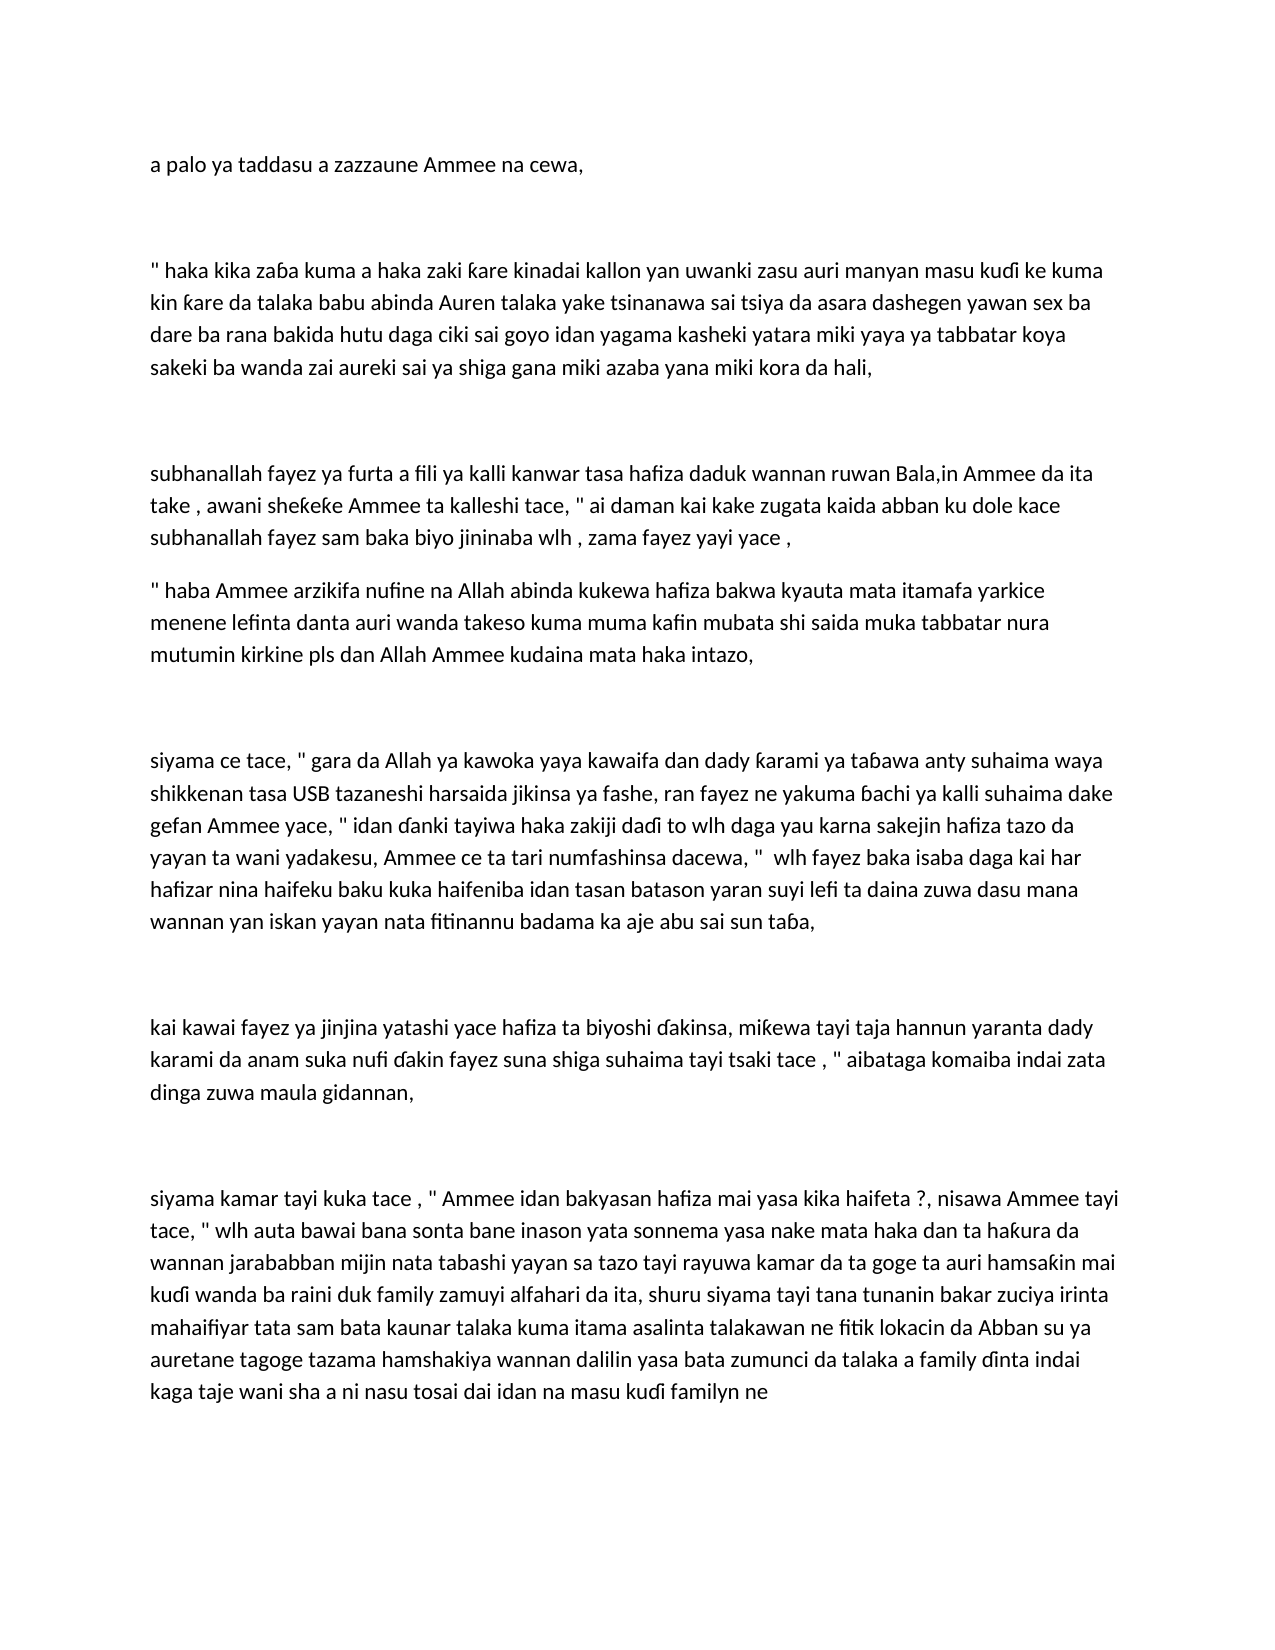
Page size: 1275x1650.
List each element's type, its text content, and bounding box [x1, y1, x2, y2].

text subhanallah fayez ya furta a fili ya kalli kanwar tasa hafiza daduk wannan ruwan Bala,in Ammee da ita take , awani sheƙeƙe Ammee ta kalleshi tace, " ai daman kai kake zugata kaida abban ku dole kace subhanallah fayez sam baka biyo jininaba wlh , zama fayez yayi yace , [150, 459, 1125, 551]
text " haba Ammee arzikifa nufine na Allah abinda kukewa hafiza bakwa kyauta mata itamafa ƴarkice menene lefinta danta auri wanda takeso kuma muma kafin mubata shi saida muka tabbatar nura mutumin kirkine pls dan Allah Ammee kudaina mata haka intazo, [150, 576, 1125, 668]
text siyama kamar tayi kuka tace , " Ammee idan bakyasan hafiza mai yasa kika haifeta ?, nisawa Ammee tayi tace, " wlh auta bawai bana sonta bane inason ƴata sonnema yasa nake mata haka dan ta haƙura da wannan jarababban mijin nata tabashi ƴaƴan sa tazo tayi rayuwa kamar da ta goge ta auri hamsaƙin mai kuɗi wanda ba raini duk family zamuyi alfahari da ita, shuru siyama tayi tana tunanin bakar zuciya irinta mahaifiyar tata sam bata kaunar talaka kuma itama asalinta talakawan ne fitik lokacin da Abban su ya auretane tagoge tazama hamshakiya wannan dalilin yasa bata zumunci da talaka a family ɗinta indai kaga taje wani sha a ni nasu tosai dai idan na masu kuɗi familyn ne [150, 1184, 1125, 1405]
text kai kawai fayez ya jinjina yatashi yace hafiza ta biyoshi ɗakinsa, miƙewa tayi taja hannun yaranta dady karami da anam suka nufi ɗakin fayez suna shiga suhaima tayi tsaki tace , " aibataga komaiba indai zata dinga zuwa maula gidannan, [150, 1013, 1125, 1106]
text " haka kika zaɓa kuma a haka zaki ƙare kinadai kallon yan uwanki zasu auri manyan masu kuɗi ke kuma kin ƙare da talaka babu abinda Auren talaka yake tsinanawa sai tsiya da asara dashegen yawan sex ba dare ba rana bakida hutu daga ciki sai goyo idan yagama kasheki yatara miki ƴaƴa ya tabbatar koya sakeki ba wanda zai aureki sai ya shiga gana miki azaba yana miki kora da hali, [150, 256, 1125, 381]
text a palo ya taddasu a zazzaune Ammee na cewa, [150, 150, 1125, 178]
text siyama ce tace, " gara da Allah ya kawoka yaya kawaifa dan dady ƙarami ya taɓawa anty suhaima waya shikkenan tasa USB tazaneshi harsaida jikinsa ya fashe, ran fayez ne yakuma ɓachi ya kalli suhaima dake gefan Ammee yace, " idan ɗanki tayiwa haka zakiji daɗi to wlh daga yau karna sakejin hafiza tazo da ƴaƴan ta wani yadakesu, Ammee ce ta tari numfashinsa dacewa, " wlh fayez baka isaba daga kai har hafizar nina haifeku baku kuka haifeniba idan tasan batason yaran suyi lefi ta daina zuwa dasu mana wannan ƴan iskan ƴaƴan nata fitinannu badama ka aje abu sai sun taɓa, [150, 746, 1125, 935]
